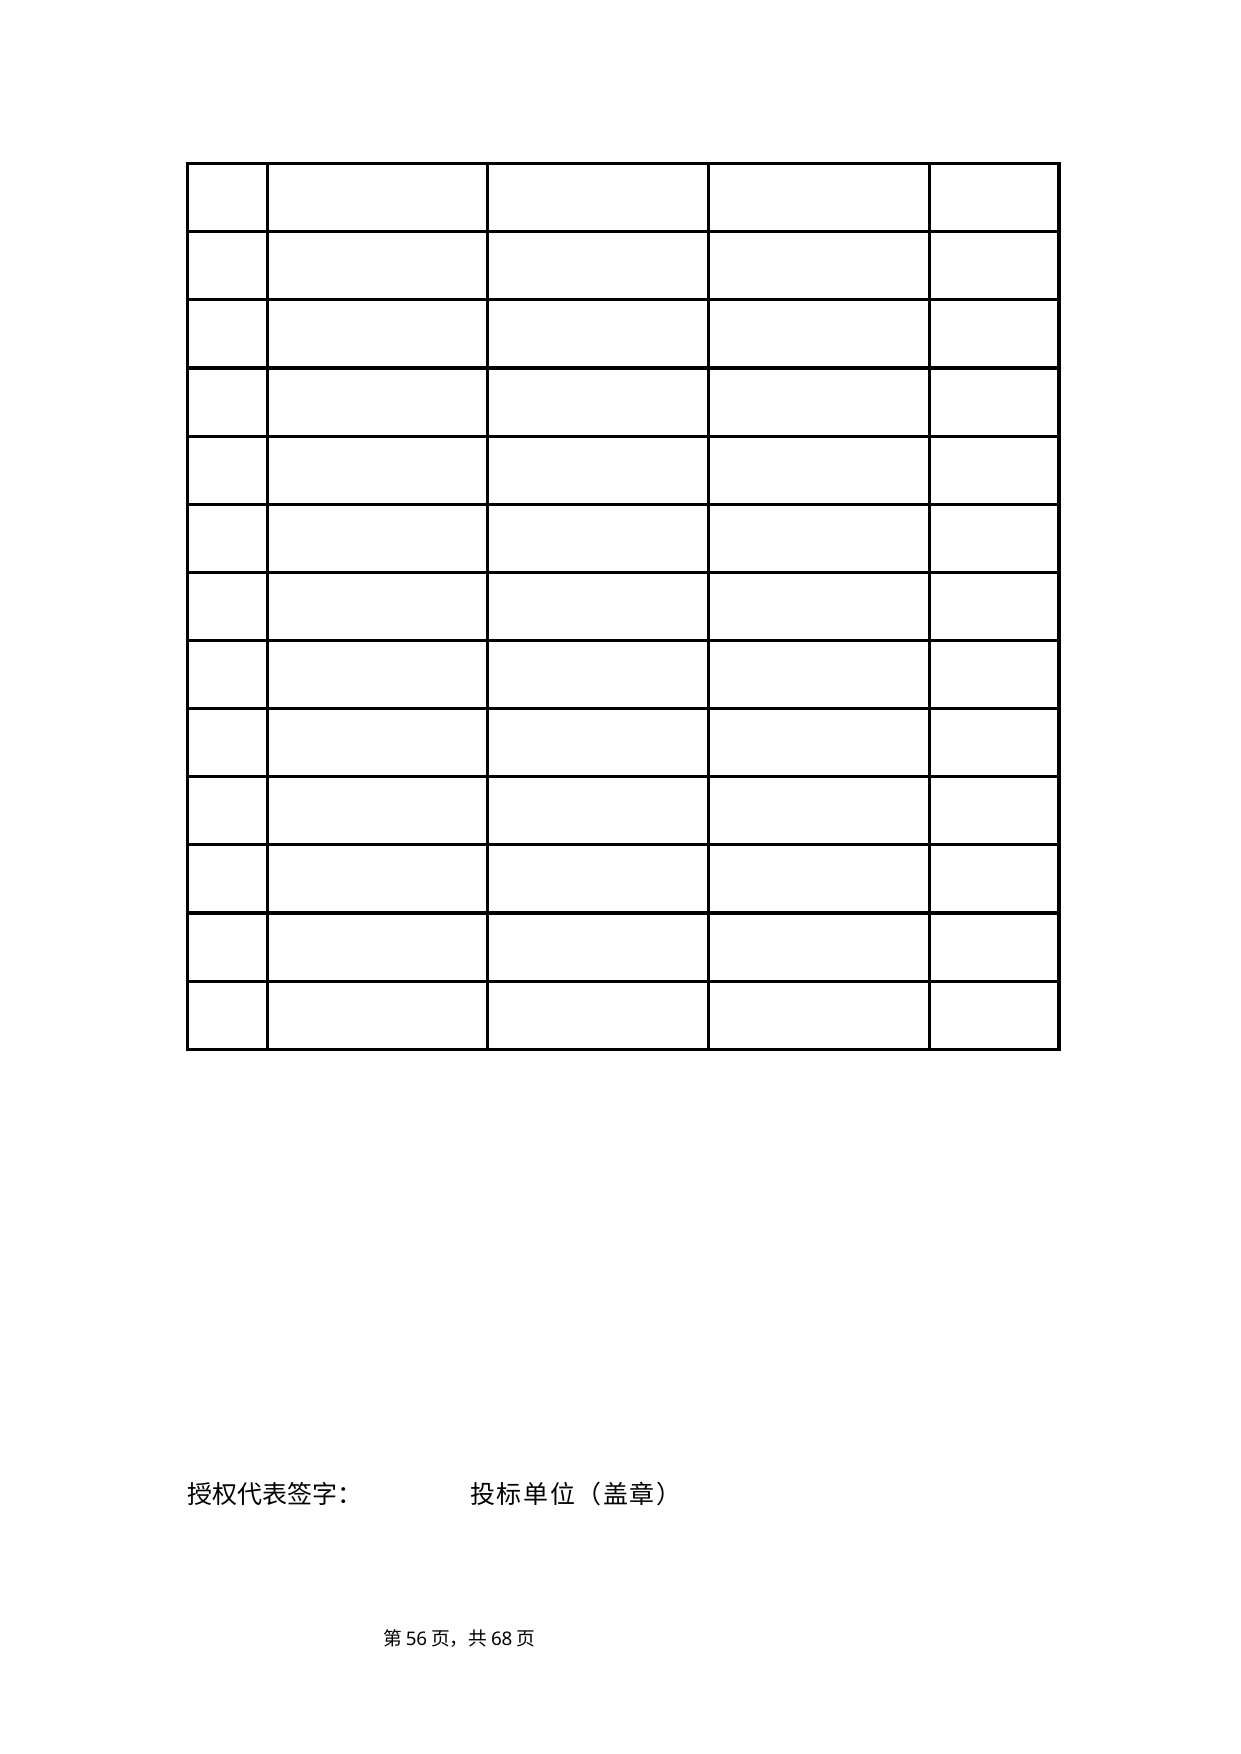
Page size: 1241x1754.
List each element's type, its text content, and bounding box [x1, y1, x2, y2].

table_cell [269, 642, 486, 707]
table_cell [189, 710, 266, 775]
table_cell [710, 165, 928, 230]
table_cell [189, 438, 266, 503]
table_cell [489, 165, 707, 230]
table_cell [489, 642, 707, 707]
table_cell [269, 370, 486, 434]
table_cell [189, 574, 266, 639]
table_cell [710, 983, 928, 1048]
table_cell [931, 301, 1057, 366]
table_cell [269, 574, 486, 639]
table_cell [489, 915, 707, 979]
table_cell [931, 506, 1057, 571]
table_cell [269, 165, 486, 230]
table_cell [269, 301, 486, 366]
table_cell [269, 846, 486, 911]
table_cell [931, 233, 1057, 298]
table_cell [931, 983, 1057, 1048]
table_cell [710, 370, 928, 434]
table_cell [189, 233, 266, 298]
table_cell [931, 165, 1057, 230]
table_cell [931, 778, 1057, 843]
table_cell [489, 233, 707, 298]
table_cell [710, 642, 928, 707]
table_cell [489, 574, 707, 639]
table_cell [189, 506, 266, 571]
table_cell [269, 438, 486, 503]
table_cell [489, 438, 707, 503]
table_cell [489, 846, 707, 911]
table_cell [269, 506, 486, 571]
table_cell [269, 778, 486, 843]
table_cell [710, 506, 928, 571]
table_cell [269, 233, 486, 298]
table_cell [489, 710, 707, 775]
table_cell [489, 983, 707, 1048]
table_cell [269, 710, 486, 775]
table_cell [269, 983, 486, 1048]
table_cell [189, 983, 266, 1048]
table_cell [710, 438, 928, 503]
table_cell [931, 370, 1057, 434]
table_cell [269, 915, 486, 979]
table_cell [489, 301, 707, 366]
table_cell [189, 165, 266, 230]
table_cell [710, 778, 928, 843]
table_cell [710, 233, 928, 298]
table_cell [189, 915, 266, 979]
table_cell [931, 642, 1057, 707]
table_cell [931, 574, 1057, 639]
table_cell [710, 915, 928, 979]
table_cell [710, 574, 928, 639]
table_cell [710, 710, 928, 775]
table_cell [189, 642, 266, 707]
table_cell [931, 438, 1057, 503]
table_cell [489, 778, 707, 843]
table_cell [710, 301, 928, 366]
table_cell [189, 846, 266, 911]
table_cell [931, 846, 1057, 911]
table_cell [489, 506, 707, 571]
table_cell [189, 370, 266, 434]
table_cell [931, 915, 1057, 979]
table_cell [189, 301, 266, 366]
table_cell [710, 846, 928, 911]
table_cell [931, 710, 1057, 775]
text 授权代表签字： 投标单位（盖章） [187, 1461, 1053, 1526]
table_cell [189, 778, 266, 843]
table_cell [489, 370, 707, 434]
